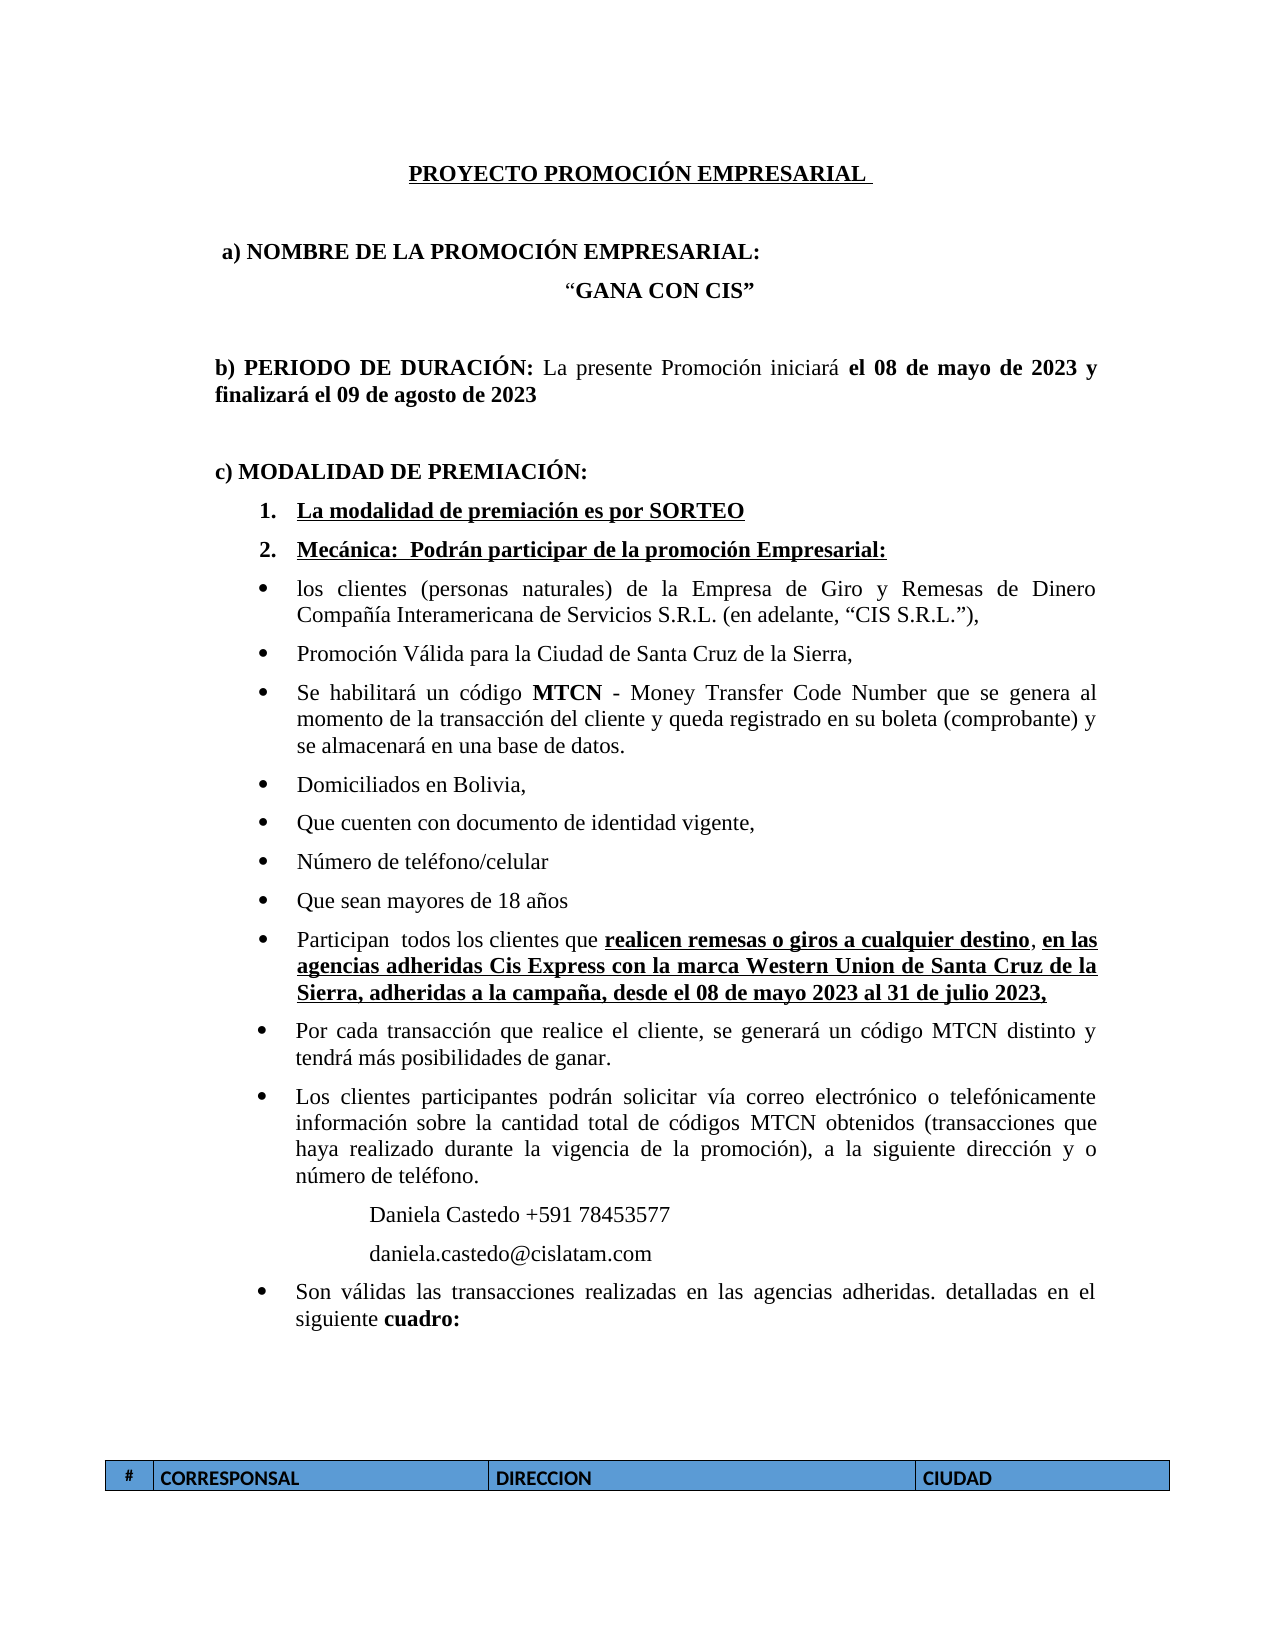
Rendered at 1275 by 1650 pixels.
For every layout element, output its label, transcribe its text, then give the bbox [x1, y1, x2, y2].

text “GANA CON CIS” [222, 277, 1098, 303]
table_header # [106, 1461, 153, 1490]
list Los clientes participantes podrán solicitar vía correo electrónico o telefónicamente información sobre la cantidad total de códigos MTCN obtenidos (transacciones que haya realizado durante la vigencia de la promoción), a la siguiente dirección y o número de teléfono. [258, 1083, 1098, 1188]
list Mecánica: Podrán participar de la promoción Empresarial: [259, 536, 1098, 562]
text PROYECTO PROMOCIÓN EMPRESARIAL [177, 160, 1098, 186]
list Domiciliados en Bolivia, [259, 771, 1098, 797]
list Promoción Válida para la Ciudad de Santa Cruz de la Sierra, [259, 640, 1098, 667]
list Participan todos los clientes que realicen remesas o giros a cualquier destino, en las agencias adheridas Cis Express con la marca Western Union de Santa Cruz de la Sierra, adheridas a la campaña, desde el 08 de mayo 2023 al 31 de julio 2023, [259, 926, 1098, 1005]
list Que sean mayores de 18 años [259, 887, 1098, 913]
table_header CORRESPONSAL [154, 1461, 488, 1490]
list los clientes (personas naturales) de la Empresa de Giro y Remesas de Dinero Compañía Interamericana de Servicios S.R.L. (en adelante, “CIS S.R.L.”), [259, 575, 1098, 628]
list Que cuenten con documento de identidad vigente, [259, 809, 1098, 836]
text a) NOMBRE DE LA PROMOCIÓN EMPRESARIAL: [222, 238, 1098, 264]
list La modalidad de premiación es por SORTEO [259, 497, 1098, 524]
text b) PERIODO DE DURACIÓN: La presente Promoción iniciará el 08 de mayo de 2023 y finalizará el 09 de agosto de 2023 [215, 354, 1098, 407]
list Se habilitará un código MTCN - Money Transfer Code Number que se genera al momento de la transacción del cliente y queda registrado en su boleta (comprobante) y se almacenará en una base de datos. [259, 679, 1098, 758]
list Son válidas las transacciones realizadas en las agencias adheridas. detalladas en el siguiente cuadro: [258, 1278, 1098, 1331]
text Daniela Castedo +591 78453577 [369, 1201, 1098, 1227]
table_header CIUDAD [916, 1461, 1169, 1490]
text c) MODALIDAD DE PREMIACIÓN: [215, 458, 1098, 485]
table_header DIRECCION [489, 1461, 915, 1490]
list Por cada transacción que realice el cliente, se generará un código MTCN distinto y tendrá más posibilidades de ganar. [258, 1018, 1098, 1070]
list Número de teléfono/celular [259, 848, 1098, 875]
text daniela.castedo@cislatam.com [369, 1239, 1098, 1266]
